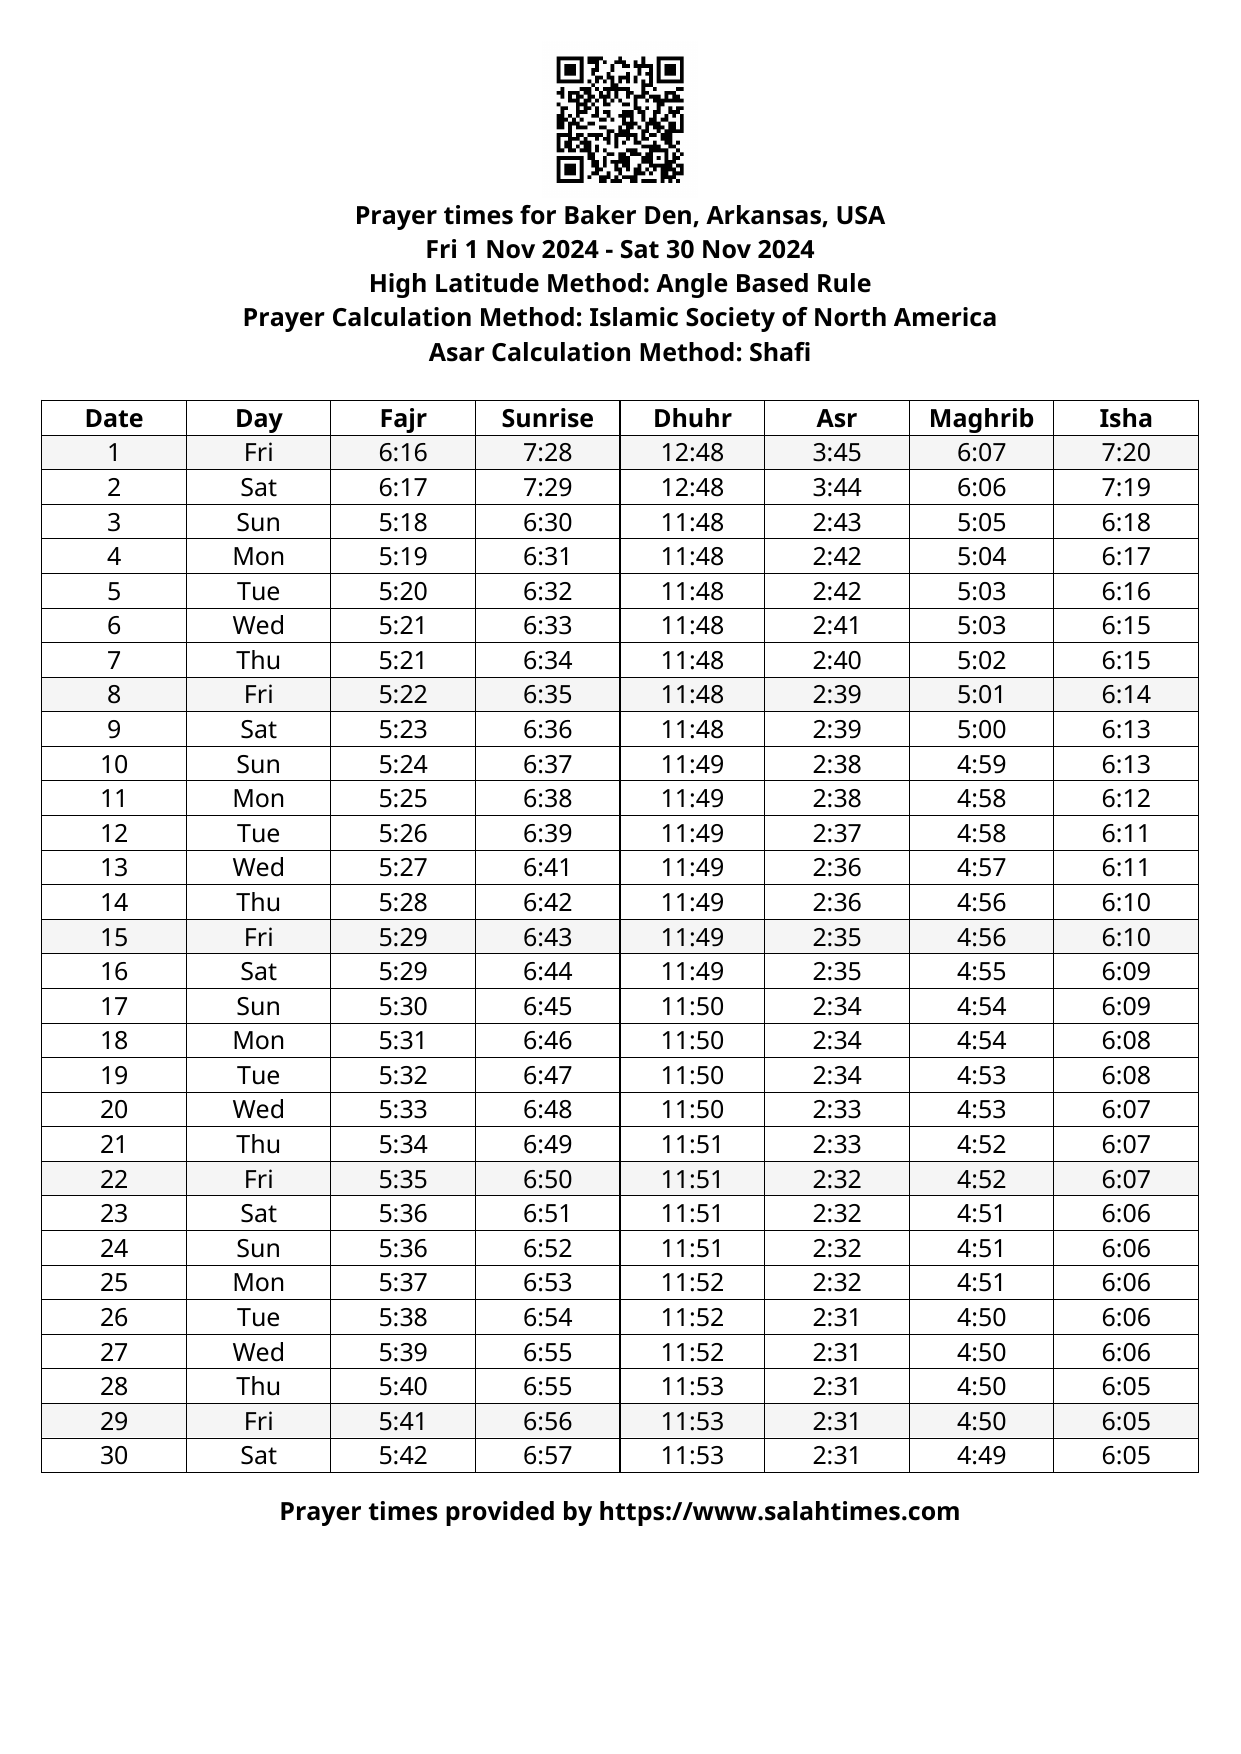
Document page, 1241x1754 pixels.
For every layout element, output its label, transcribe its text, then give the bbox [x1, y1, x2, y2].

table_cell 2:42 [765, 539, 909, 573]
table_cell 28 [42, 1369, 186, 1403]
table_cell 11:49 [621, 816, 764, 849]
table_cell 6:16 [331, 436, 475, 469]
table_cell 5:38 [331, 1300, 475, 1334]
table_cell Sat [187, 1439, 330, 1472]
table_cell 6 [42, 609, 186, 642]
table_cell 5:18 [331, 505, 475, 538]
table_cell Fri [187, 1162, 330, 1195]
table_cell 6:07 [910, 436, 1053, 469]
table_cell 5:21 [331, 643, 475, 677]
table_cell 6:13 [1054, 747, 1198, 780]
table_cell 4:56 [910, 920, 1053, 953]
table_cell 11:52 [621, 1335, 764, 1368]
table_cell 2:34 [765, 1024, 909, 1057]
table_cell 17 [42, 989, 186, 1022]
table_cell Sun [187, 505, 330, 538]
table_cell 12:48 [621, 470, 764, 504]
table_cell 6:48 [476, 1093, 619, 1126]
table_cell 6:56 [476, 1404, 619, 1437]
table_cell 16 [42, 954, 186, 988]
table_cell 4:50 [910, 1300, 1053, 1334]
table_cell Mon [187, 539, 330, 573]
table_cell 5:34 [331, 1127, 475, 1161]
table_cell 6:54 [476, 1300, 619, 1334]
table_cell 11:48 [621, 712, 764, 746]
table_cell 11:50 [621, 1093, 764, 1126]
table_cell 2:37 [765, 816, 909, 849]
table_cell 4:58 [910, 781, 1053, 815]
table_cell 19 [42, 1058, 186, 1092]
table_cell 6:43 [476, 920, 619, 953]
table_cell 26 [42, 1300, 186, 1334]
table_cell 11:48 [621, 678, 764, 711]
table_cell 6:10 [1054, 920, 1198, 953]
table_cell 6:53 [476, 1266, 619, 1299]
table_cell 6:31 [476, 539, 619, 573]
table_cell Wed [187, 1093, 330, 1126]
table_cell 6:36 [476, 712, 619, 746]
table_cell 6:55 [476, 1369, 619, 1403]
table_cell 5:04 [910, 539, 1053, 573]
table_cell 8 [42, 678, 186, 711]
table_cell 4:54 [910, 989, 1053, 1022]
table_cell 2:32 [765, 1196, 909, 1230]
table_cell Sat [187, 470, 330, 504]
table_cell Mon [187, 1024, 330, 1057]
table_cell 11:50 [621, 989, 764, 1022]
table_cell 2:31 [765, 1300, 909, 1334]
picture [542, 41, 699, 198]
table_cell 5:22 [331, 678, 475, 711]
table_cell 21 [42, 1127, 186, 1161]
table_cell 6:08 [1054, 1024, 1198, 1057]
table_cell 4 [42, 539, 186, 573]
table_cell 4:57 [910, 851, 1053, 884]
text Asar Calculation Method: Shafi [42, 334, 1198, 368]
table_cell 6:47 [476, 1058, 619, 1092]
table_cell 11:49 [621, 851, 764, 884]
table_cell 11:49 [621, 885, 764, 919]
table_cell Tue [187, 1058, 330, 1092]
table_cell 5:28 [331, 885, 475, 919]
table_cell 6:06 [1054, 1266, 1198, 1299]
table_cell 5:25 [331, 781, 475, 815]
table_cell Tue [187, 574, 330, 607]
table_cell 2:34 [765, 989, 909, 1022]
table_cell 6:14 [1054, 678, 1198, 711]
table_cell 2:32 [765, 1231, 909, 1264]
table_cell 4:52 [910, 1162, 1053, 1195]
table_cell 11:48 [621, 574, 764, 607]
table_cell 10 [42, 747, 186, 780]
table_cell 6:37 [476, 747, 619, 780]
table_cell 4:53 [910, 1093, 1053, 1126]
table_cell 11 [42, 781, 186, 815]
text Fri 1 Nov 2024 - Sat 30 Nov 2024 [42, 232, 1198, 266]
table_cell 6:30 [476, 505, 619, 538]
table_cell 6:11 [1054, 851, 1198, 884]
table_cell Thu [187, 1369, 330, 1403]
table_header Date [42, 401, 186, 434]
table_cell 2:31 [765, 1404, 909, 1437]
table_cell Fri [187, 920, 330, 953]
table_cell 6:50 [476, 1162, 619, 1195]
table_cell 2:43 [765, 505, 909, 538]
table_cell 4:49 [910, 1439, 1053, 1472]
table_cell 4:52 [910, 1127, 1053, 1161]
table_cell 6:45 [476, 989, 619, 1022]
table_cell 6:12 [1054, 781, 1198, 815]
table_header Isha [1054, 401, 1198, 434]
table_cell 4:55 [910, 954, 1053, 988]
table_cell 11:49 [621, 747, 764, 780]
table_cell 6:07 [1054, 1162, 1198, 1195]
table_cell 6:42 [476, 885, 619, 919]
table_cell 4:53 [910, 1058, 1053, 1092]
table_cell 5:40 [331, 1369, 475, 1403]
table_cell 11:52 [621, 1300, 764, 1334]
table_cell 12:48 [621, 436, 764, 469]
table_header Fajr [331, 401, 475, 434]
table_cell 11:51 [621, 1231, 764, 1264]
table_cell 2:31 [765, 1335, 909, 1368]
table_cell 5:37 [331, 1266, 475, 1299]
table_cell Wed [187, 851, 330, 884]
table_cell 2:32 [765, 1162, 909, 1195]
table_cell 2:36 [765, 851, 909, 884]
table_cell 2:31 [765, 1439, 909, 1472]
table_cell 11:53 [621, 1369, 764, 1403]
table_cell 22 [42, 1162, 186, 1195]
table_cell 6:15 [1054, 609, 1198, 642]
table_cell 6:05 [1054, 1369, 1198, 1403]
table_cell 6:39 [476, 816, 619, 849]
table_cell 4:51 [910, 1266, 1053, 1299]
table_cell 6:05 [1054, 1439, 1198, 1472]
table_cell 6:34 [476, 643, 619, 677]
table_cell 6:46 [476, 1024, 619, 1057]
table_cell 6:18 [1054, 505, 1198, 538]
table_cell 6:51 [476, 1196, 619, 1230]
table_cell 5:26 [331, 816, 475, 849]
table_cell 3:44 [765, 470, 909, 504]
table_cell 2:36 [765, 885, 909, 919]
table_cell 15 [42, 920, 186, 953]
table_cell 5:23 [331, 712, 475, 746]
table_cell Sun [187, 1231, 330, 1264]
table_cell Fri [187, 436, 330, 469]
table_cell 2:34 [765, 1058, 909, 1092]
table_cell Thu [187, 1127, 330, 1161]
table_cell 5:29 [331, 954, 475, 988]
table_cell 25 [42, 1266, 186, 1299]
table_cell Thu [187, 643, 330, 677]
table_cell 6:32 [476, 574, 619, 607]
table_cell 4:51 [910, 1231, 1053, 1264]
table_cell 2:40 [765, 643, 909, 677]
table_cell 5:41 [331, 1404, 475, 1437]
table_cell 2:33 [765, 1127, 909, 1161]
table_cell 6:44 [476, 954, 619, 988]
table_cell 11:53 [621, 1439, 764, 1472]
table_cell Thu [187, 885, 330, 919]
table_cell 5:35 [331, 1162, 475, 1195]
table_cell 11:49 [621, 920, 764, 953]
table_cell 1 [42, 436, 186, 469]
table_cell 11:49 [621, 781, 764, 815]
table_cell Sat [187, 712, 330, 746]
table_cell 6:07 [1054, 1127, 1198, 1161]
table_cell 9 [42, 712, 186, 746]
table_cell 5:30 [331, 989, 475, 1022]
table_header Asr [765, 401, 909, 434]
table_cell 11:51 [621, 1162, 764, 1195]
table_cell 5:27 [331, 851, 475, 884]
table_header Maghrib [910, 401, 1053, 434]
table_header Dhuhr [621, 401, 764, 434]
table_cell 7:20 [1054, 436, 1198, 469]
text Prayer times for Baker Den, Arkansas, USA [42, 198, 1198, 232]
table_cell 3 [42, 505, 186, 538]
table_cell 2:39 [765, 712, 909, 746]
table_cell 2:31 [765, 1369, 909, 1403]
table_cell 5:36 [331, 1196, 475, 1230]
table_cell 5:31 [331, 1024, 475, 1057]
text Prayer Calculation Method: Islamic Society of North America [42, 300, 1198, 334]
table_cell 12 [42, 816, 186, 849]
table_cell 11:48 [621, 505, 764, 538]
table_cell 6:10 [1054, 885, 1198, 919]
table_cell 6:05 [1054, 1404, 1198, 1437]
table_cell Fri [187, 678, 330, 711]
table_cell 7:19 [1054, 470, 1198, 504]
table_cell 11:50 [621, 1024, 764, 1057]
table_cell 2:38 [765, 781, 909, 815]
table_cell 5:21 [331, 609, 475, 642]
table_cell 6:06 [1054, 1231, 1198, 1264]
table_cell 6:06 [1054, 1335, 1198, 1368]
table_cell Sat [187, 954, 330, 988]
table_header Day [187, 401, 330, 434]
table_cell 13 [42, 851, 186, 884]
table_cell 6:15 [1054, 643, 1198, 677]
table_cell 5 [42, 574, 186, 607]
table_cell 11:48 [621, 539, 764, 573]
table_cell 5:29 [331, 920, 475, 953]
table_cell 2:32 [765, 1266, 909, 1299]
table_cell 6:52 [476, 1231, 619, 1264]
table_cell Sun [187, 989, 330, 1022]
text Prayer times provided by https://www.salahtimes.com [42, 1494, 1198, 1528]
table_cell 6:06 [1054, 1300, 1198, 1334]
table_cell 6:33 [476, 609, 619, 642]
table_cell Mon [187, 1266, 330, 1299]
table_cell 6:38 [476, 781, 619, 815]
table_cell 27 [42, 1335, 186, 1368]
table_cell 23 [42, 1196, 186, 1230]
table_cell 6:06 [910, 470, 1053, 504]
table_cell 2:39 [765, 678, 909, 711]
table_cell 6:35 [476, 678, 619, 711]
table_cell Sat [187, 1196, 330, 1230]
table_cell 4:59 [910, 747, 1053, 780]
table_cell 6:08 [1054, 1058, 1198, 1092]
table_cell 6:55 [476, 1335, 619, 1368]
table_cell 30 [42, 1439, 186, 1472]
table_cell 20 [42, 1093, 186, 1126]
table_cell 5:24 [331, 747, 475, 780]
table_cell 18 [42, 1024, 186, 1057]
table_cell 5:32 [331, 1058, 475, 1092]
table_cell 6:49 [476, 1127, 619, 1161]
table_cell 5:20 [331, 574, 475, 607]
table_cell 5:39 [331, 1335, 475, 1368]
table_cell 5:03 [910, 574, 1053, 607]
table_cell 6:06 [1054, 1196, 1198, 1230]
table_cell 4:54 [910, 1024, 1053, 1057]
table_cell 2:35 [765, 920, 909, 953]
table_cell 2:38 [765, 747, 909, 780]
table_cell Fri [187, 1404, 330, 1437]
table_cell 6:09 [1054, 989, 1198, 1022]
table_cell Tue [187, 1300, 330, 1334]
table_cell 3:45 [765, 436, 909, 469]
table_cell 5:42 [331, 1439, 475, 1472]
table_cell 6:41 [476, 851, 619, 884]
table_cell Sun [187, 747, 330, 780]
table_cell 5:01 [910, 678, 1053, 711]
table_cell 5:36 [331, 1231, 475, 1264]
table_cell 11:48 [621, 643, 764, 677]
table_cell 7:28 [476, 436, 619, 469]
table_cell 5:19 [331, 539, 475, 573]
table_cell 2:42 [765, 574, 909, 607]
table_cell Wed [187, 609, 330, 642]
table_cell 29 [42, 1404, 186, 1437]
table_cell 5:02 [910, 643, 1053, 677]
table_cell 11:49 [621, 954, 764, 988]
table_cell 7:29 [476, 470, 619, 504]
table_cell 6:17 [331, 470, 475, 504]
table_cell 4:58 [910, 816, 1053, 849]
text High Latitude Method: Angle Based Rule [42, 266, 1198, 300]
table_cell 11:51 [621, 1196, 764, 1230]
table_cell 11:50 [621, 1058, 764, 1092]
table_cell 11:53 [621, 1404, 764, 1437]
table_cell 6:11 [1054, 816, 1198, 849]
table_cell 6:09 [1054, 954, 1198, 988]
table_cell 4:50 [910, 1369, 1053, 1403]
table_cell 14 [42, 885, 186, 919]
table_cell 4:50 [910, 1404, 1053, 1437]
table_cell 2 [42, 470, 186, 504]
table_cell 6:16 [1054, 574, 1198, 607]
table_header Sunrise [476, 401, 619, 434]
table_cell Mon [187, 781, 330, 815]
table_cell 11:48 [621, 609, 764, 642]
table_cell 6:17 [1054, 539, 1198, 573]
table_cell Wed [187, 1335, 330, 1368]
table_cell 6:13 [1054, 712, 1198, 746]
table_cell 2:41 [765, 609, 909, 642]
table_cell 11:51 [621, 1127, 764, 1161]
table_cell 6:57 [476, 1439, 619, 1472]
table_cell 5:03 [910, 609, 1053, 642]
table_cell 7 [42, 643, 186, 677]
table_cell 4:56 [910, 885, 1053, 919]
table_cell 5:05 [910, 505, 1053, 538]
table_cell 4:51 [910, 1196, 1053, 1230]
table_cell Tue [187, 816, 330, 849]
table_cell 5:00 [910, 712, 1053, 746]
table_cell 24 [42, 1231, 186, 1264]
table_cell 6:07 [1054, 1093, 1198, 1126]
table_cell 2:33 [765, 1093, 909, 1126]
table_cell 5:33 [331, 1093, 475, 1126]
table_cell 11:52 [621, 1266, 764, 1299]
table_cell 4:50 [910, 1335, 1053, 1368]
table_cell 2:35 [765, 954, 909, 988]
